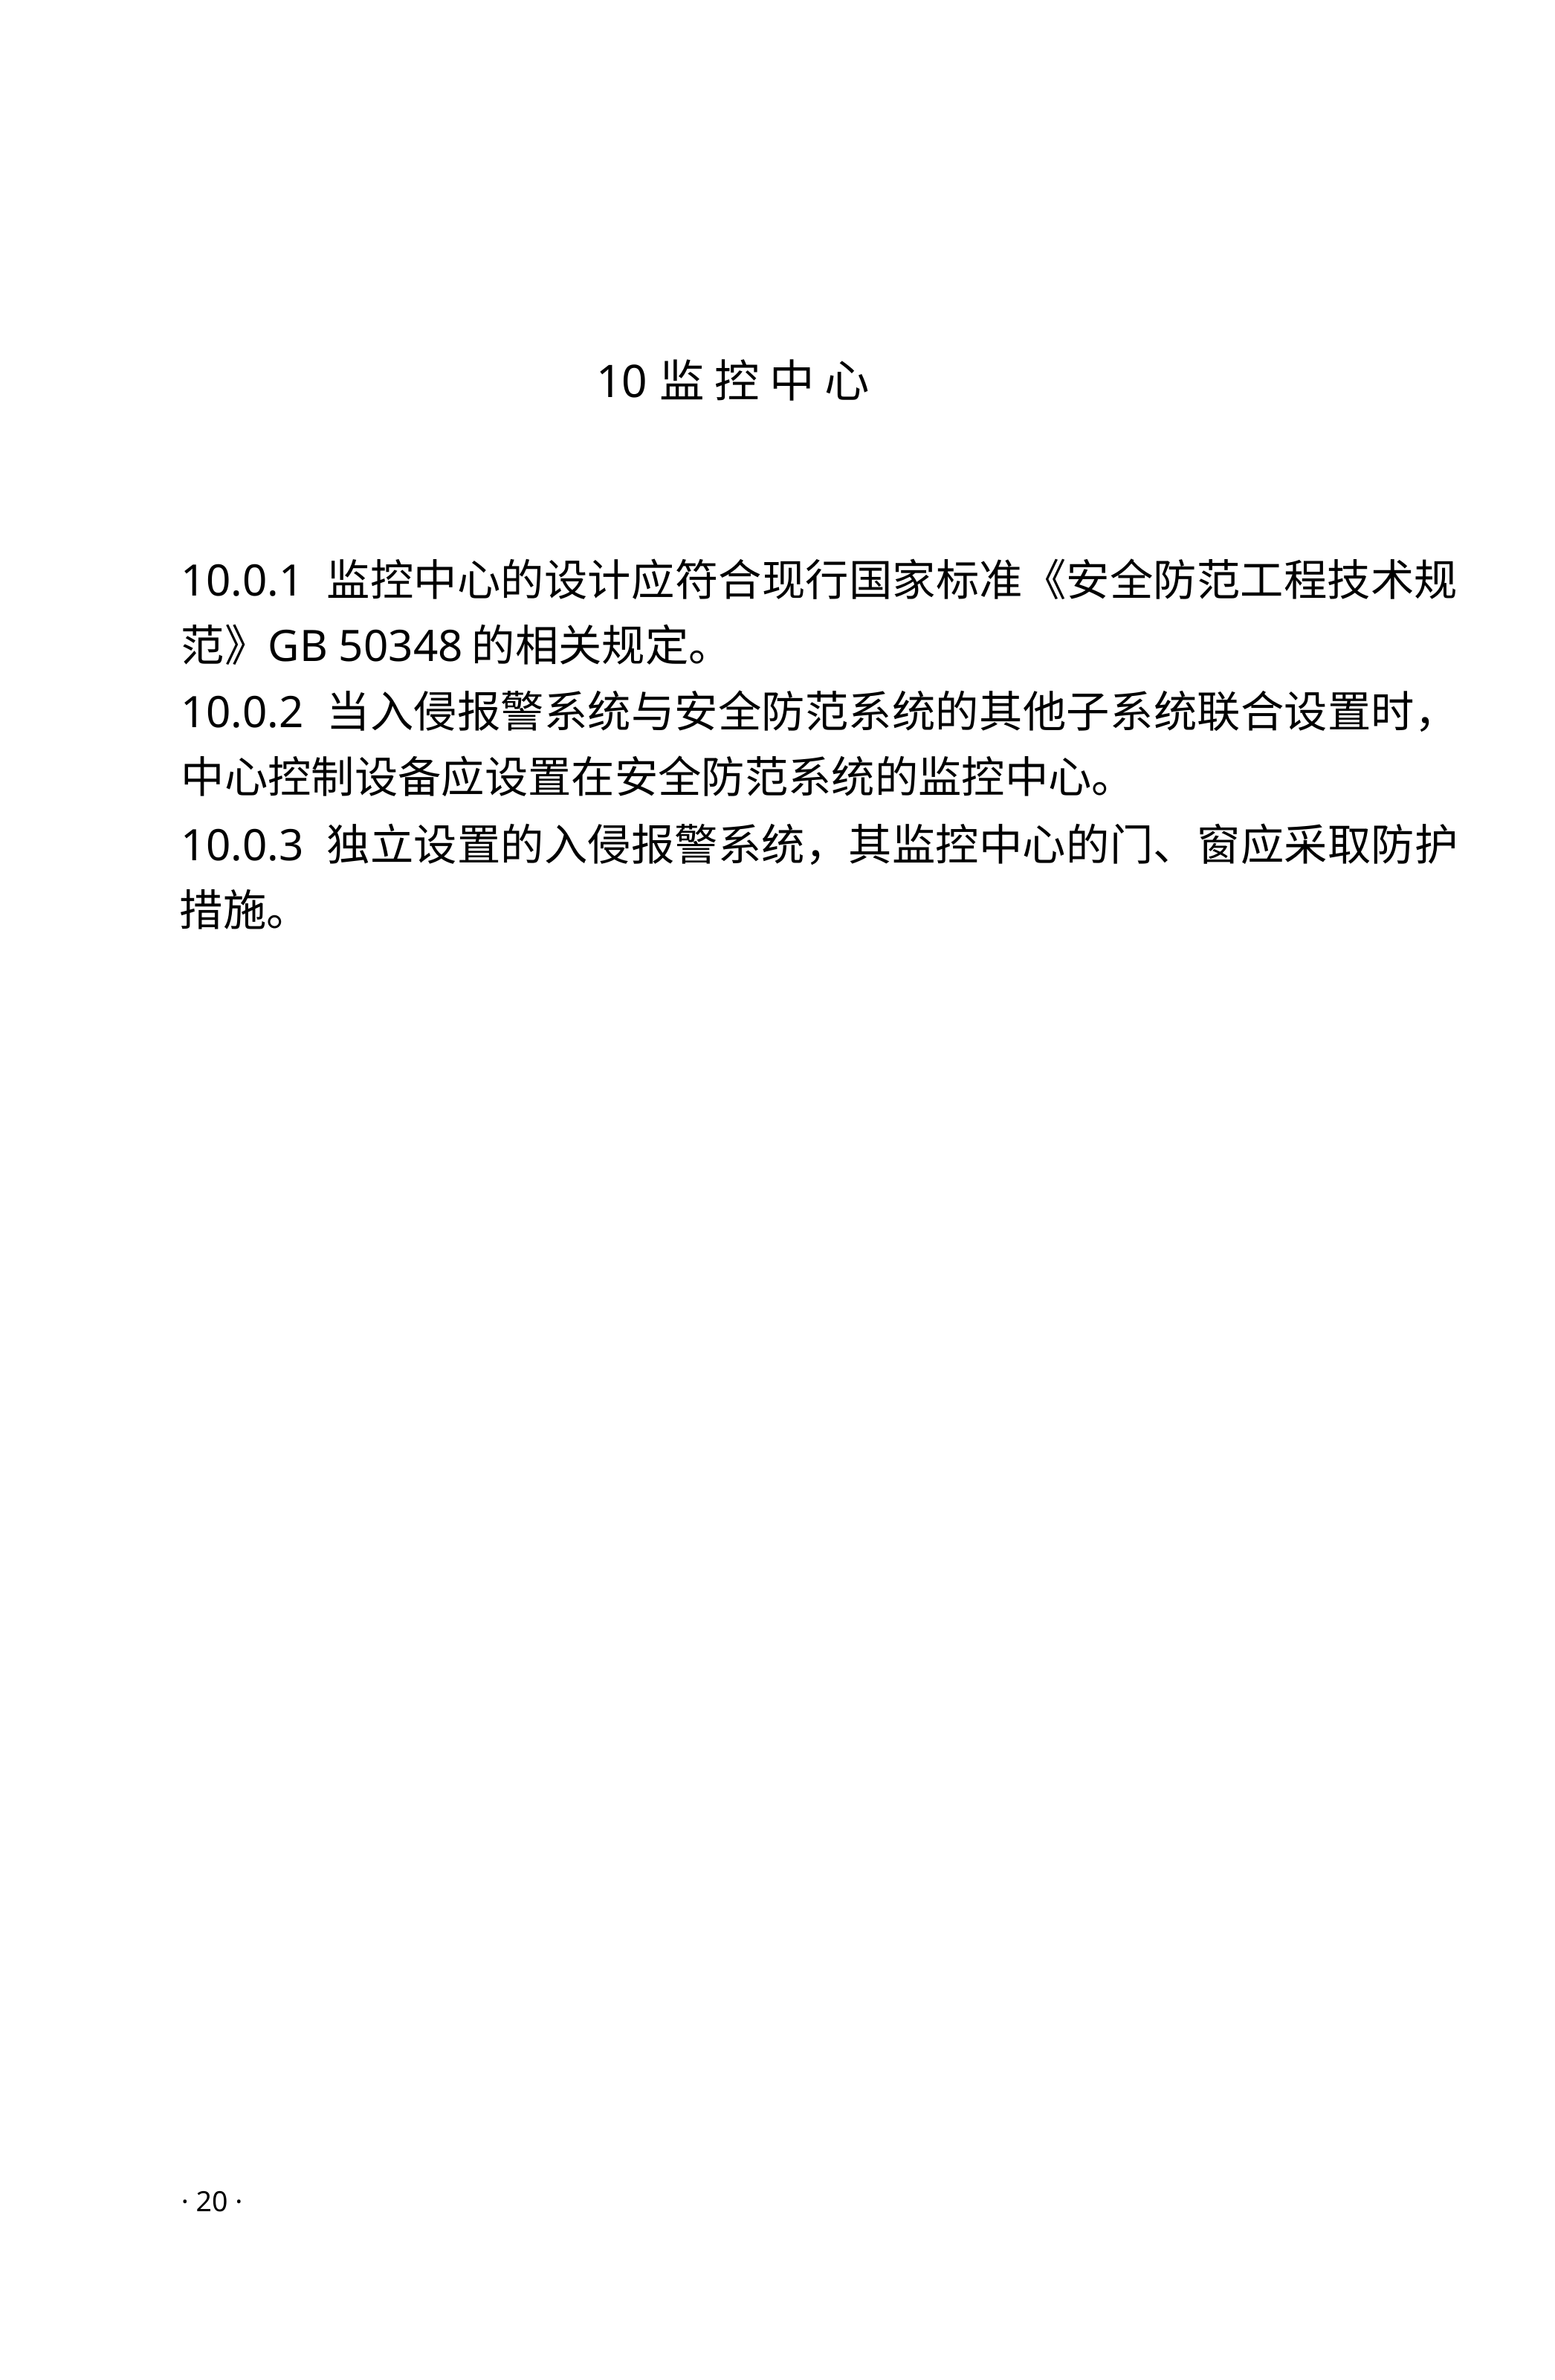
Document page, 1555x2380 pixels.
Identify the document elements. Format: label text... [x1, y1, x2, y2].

text 10.0.2 当入侵报警系统与安全防范系统的其他子系统联合设置时，中心控制设备应设置在安全防范系统的监控中心。 [181, 675, 1458, 805]
text 10.0.1 监控中心的设计应符合现行国家标准《安全防范工程技术规范》GB 50348的相关规定。 [181, 544, 1458, 674]
text 10.0.3 独立设置的入侵报警系统，其监控中心的门、窗应采取防护措施。 [180, 808, 1458, 938]
text 10 监 控 中 心 [596, 341, 1493, 410]
text · 20 · [181, 2176, 1493, 2219]
